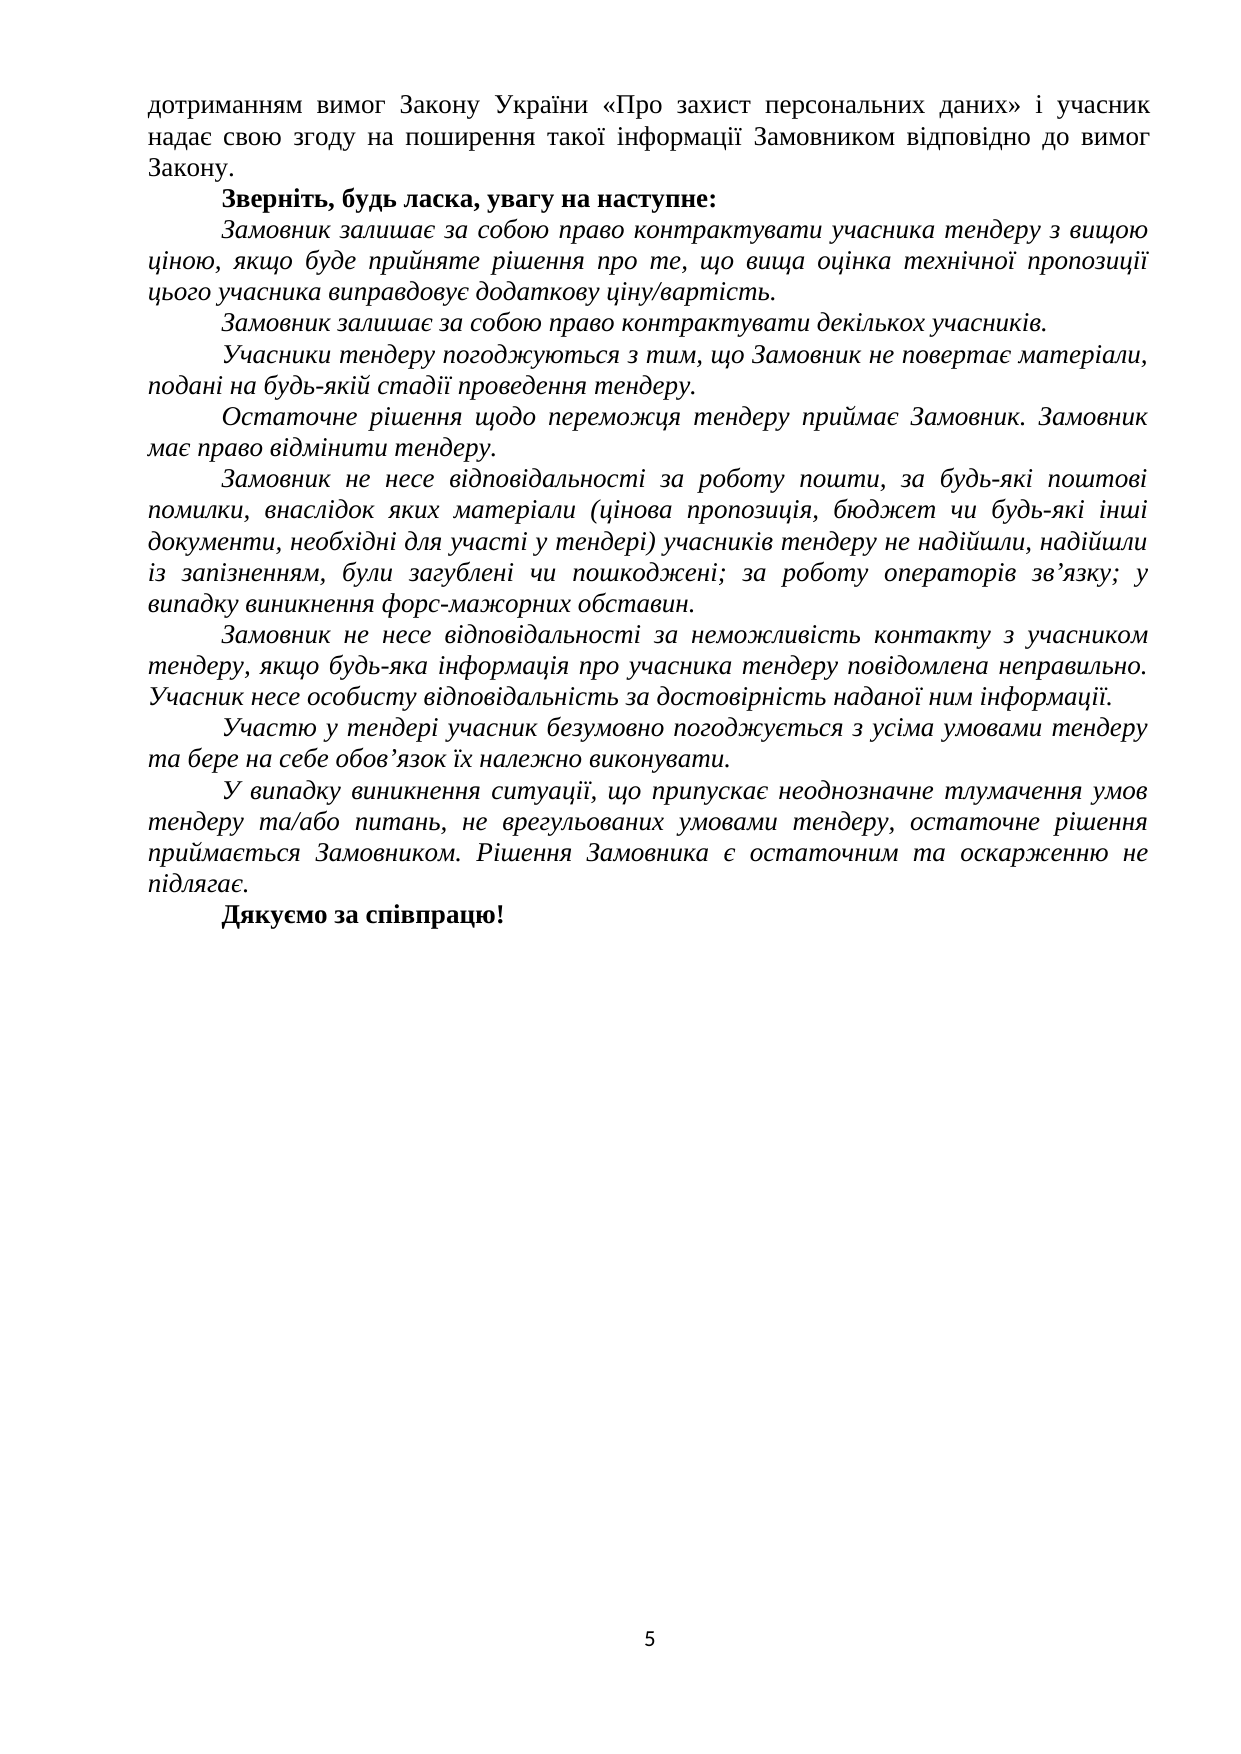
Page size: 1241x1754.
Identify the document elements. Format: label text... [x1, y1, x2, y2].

list Дякуємо за співпрацю! [148, 898, 1152, 929]
list Участю у тендері учасник безумовно погоджується з усіма умовами тендеру та бере на себе обов’язок їх належно виконувати. [148, 711, 1152, 774]
list Замовник залишає за собою право контрактувати учасника тендеру з вищою ціною, якщо буде прийняте рішення про те, що вища оцінка технічної пропозиції цього учасника виправдовує додаткову ціну/вартість. [148, 213, 1152, 307]
list Замовник залишає за собою право контрактувати декількох учасників. [148, 307, 1152, 338]
list Остаточне рішення щодо переможця тендеру приймає Замовник. Замовник має право відмінити тендеру. [148, 400, 1152, 462]
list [148, 88, 1152, 182]
list У випадку виникнення ситуації, що припускає неоднозначне тлумачення умов тендеру та/або питань, не врегульованих умовами тендеру, остаточне рішення приймається Замовником. Рішення Замовника є остаточним та оскарженню не підлягає. [148, 774, 1152, 898]
list Учасники тендеру погоджуються з тим, що Замовник не повертає матеріали, подані на будь-якій стадії проведення тендеру. [148, 338, 1152, 400]
list Замовник не несе відповідальності за неможливість контакту з учасником тендеру, якщо будь-яка інформація про учасника тендеру повідомлена неправильно. Учасник несе особисту відповідальність за достовірність наданої ним інформації. [148, 618, 1152, 711]
list Замовник не несе відповідальності за роботу пошти, за будь-які поштові помилки, внаслідок яких матеріали (цінова пропозиція, бюджет чи будь-які інші документи, необхідні для участі у тендері) учасників тендеру не надійшли, надійшли із запізненням, були загублені чи пошкоджені; за роботу операторів зв’язку; у випадку виникнення форс-мажорних обставин. [148, 462, 1152, 618]
list Зверніть, будь ласка, увагу на наступне: [148, 182, 1152, 213]
